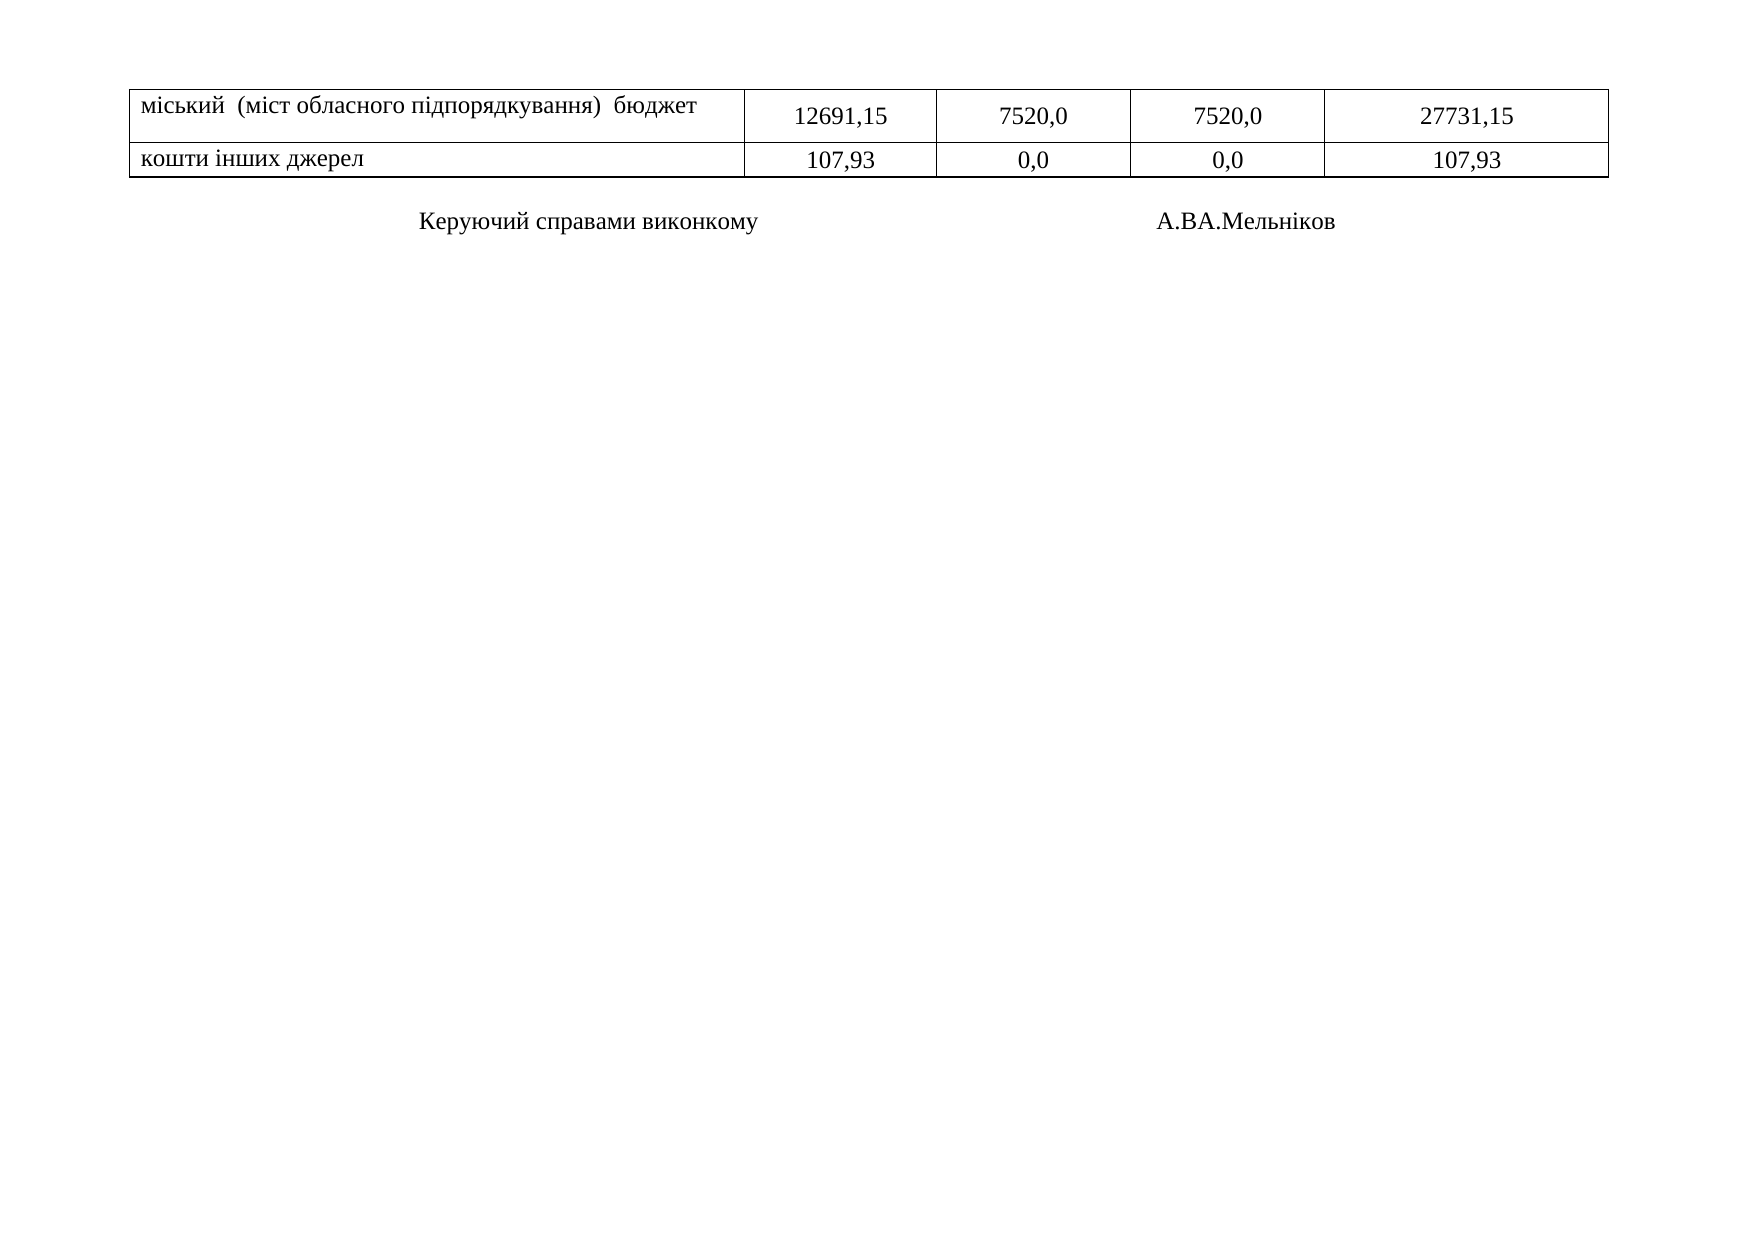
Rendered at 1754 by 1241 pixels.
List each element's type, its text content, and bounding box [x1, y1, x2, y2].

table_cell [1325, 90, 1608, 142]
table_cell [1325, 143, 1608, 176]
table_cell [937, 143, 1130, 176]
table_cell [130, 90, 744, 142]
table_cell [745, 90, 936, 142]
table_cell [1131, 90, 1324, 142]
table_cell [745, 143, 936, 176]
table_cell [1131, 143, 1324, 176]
text Керуючий справами виконкому А.ВА.Мельніков [89, 206, 1665, 235]
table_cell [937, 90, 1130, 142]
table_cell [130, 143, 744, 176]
